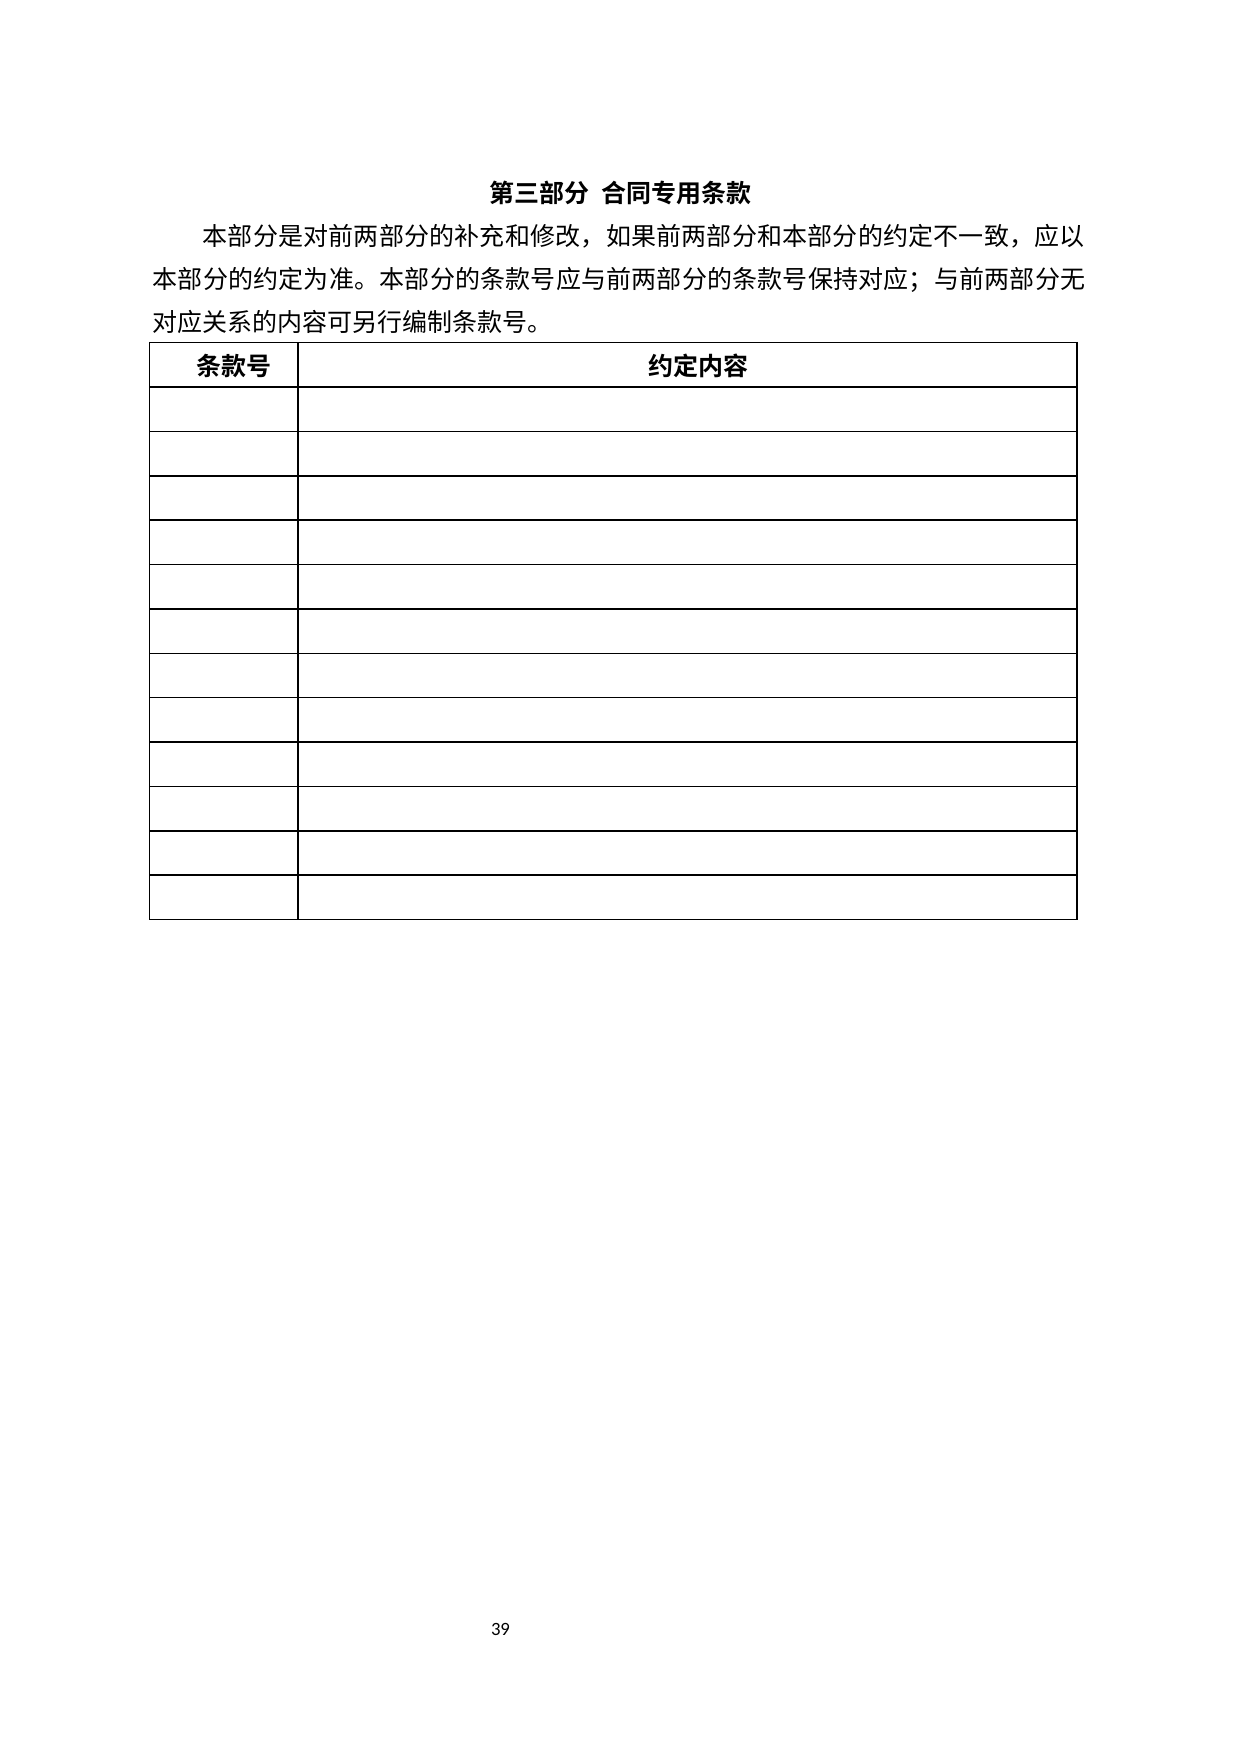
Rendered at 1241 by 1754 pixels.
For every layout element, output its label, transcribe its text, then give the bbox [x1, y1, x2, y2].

table_header 条款号 [150, 343, 297, 386]
table_cell [150, 565, 297, 608]
table_cell [150, 743, 297, 786]
table_cell [150, 698, 297, 741]
table_cell [299, 787, 1076, 830]
table_cell [150, 432, 297, 475]
table_cell [299, 743, 1076, 786]
table_cell [299, 477, 1076, 519]
text 本部分是对前两部分的补充和修改，如果前两部分和本部分的约定不一致，应以本部分的约定为准。本部分的条款号应与前两部分的条款号保持对应；与前两部分无对应关系的内容可另行编制条款号。 [152, 213, 1088, 342]
table_cell [150, 388, 297, 431]
table_cell [299, 610, 1076, 652]
table_cell [299, 876, 1076, 919]
table_cell [150, 521, 297, 564]
table_cell [150, 876, 297, 919]
table_cell [299, 565, 1076, 608]
text 第三部分 合同专用条款 [152, 171, 1088, 213]
table_cell [150, 610, 297, 652]
table_cell [150, 654, 297, 697]
table_cell [299, 832, 1076, 874]
table_cell [150, 477, 297, 519]
table_cell [299, 388, 1076, 431]
table_cell [150, 787, 297, 830]
table_cell [299, 521, 1076, 564]
table_cell [299, 654, 1076, 697]
table_header 约定内容 [299, 343, 1076, 386]
table_cell [299, 432, 1076, 475]
table_cell [150, 832, 297, 874]
table_cell [299, 698, 1076, 741]
